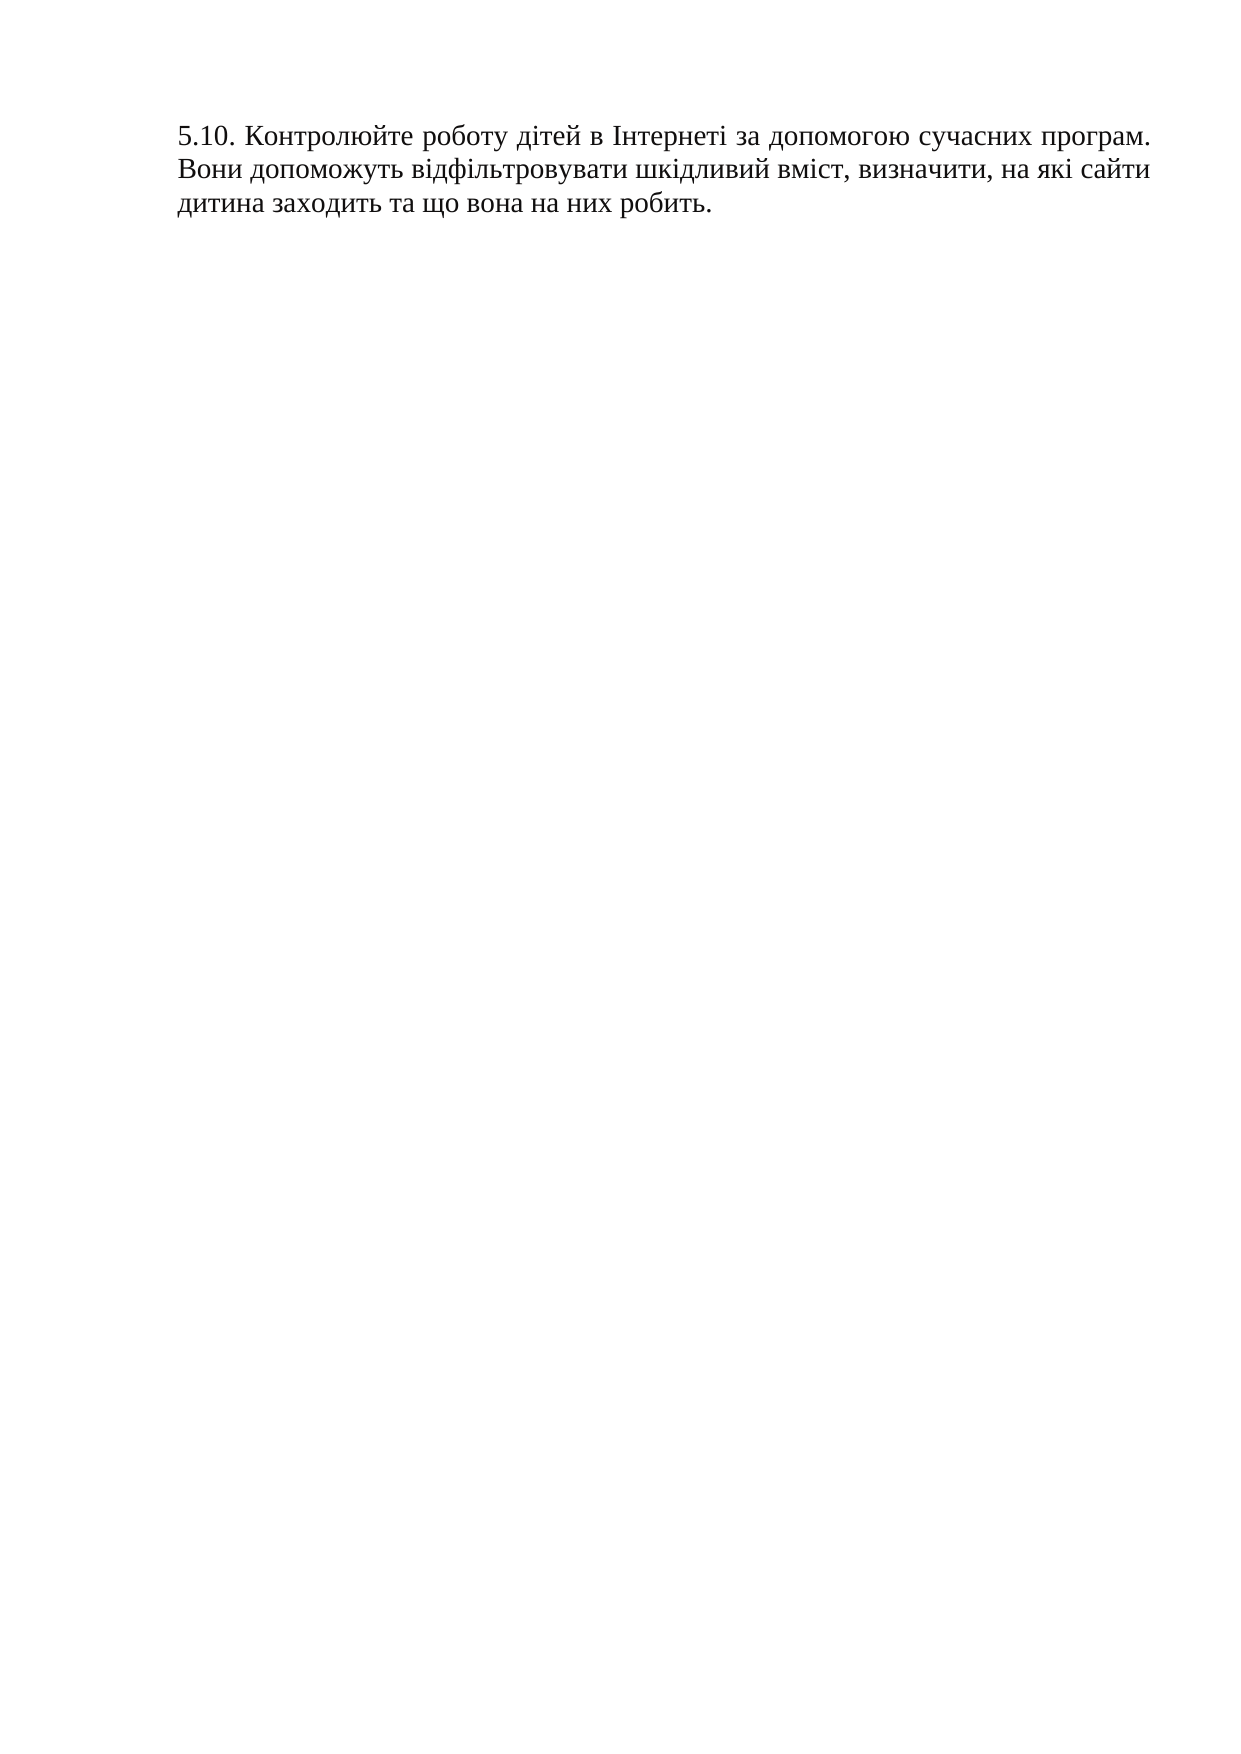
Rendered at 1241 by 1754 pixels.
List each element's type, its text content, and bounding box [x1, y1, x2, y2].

text 5.10. Контролюйте роботу дітей в Інтернеті за допомогою сучасних програм. Вони допоможуть відфільтровувати шкідливий вміст, визначити, на які сайти дитина заходить та що вона на них робить. [177, 118, 1152, 219]
